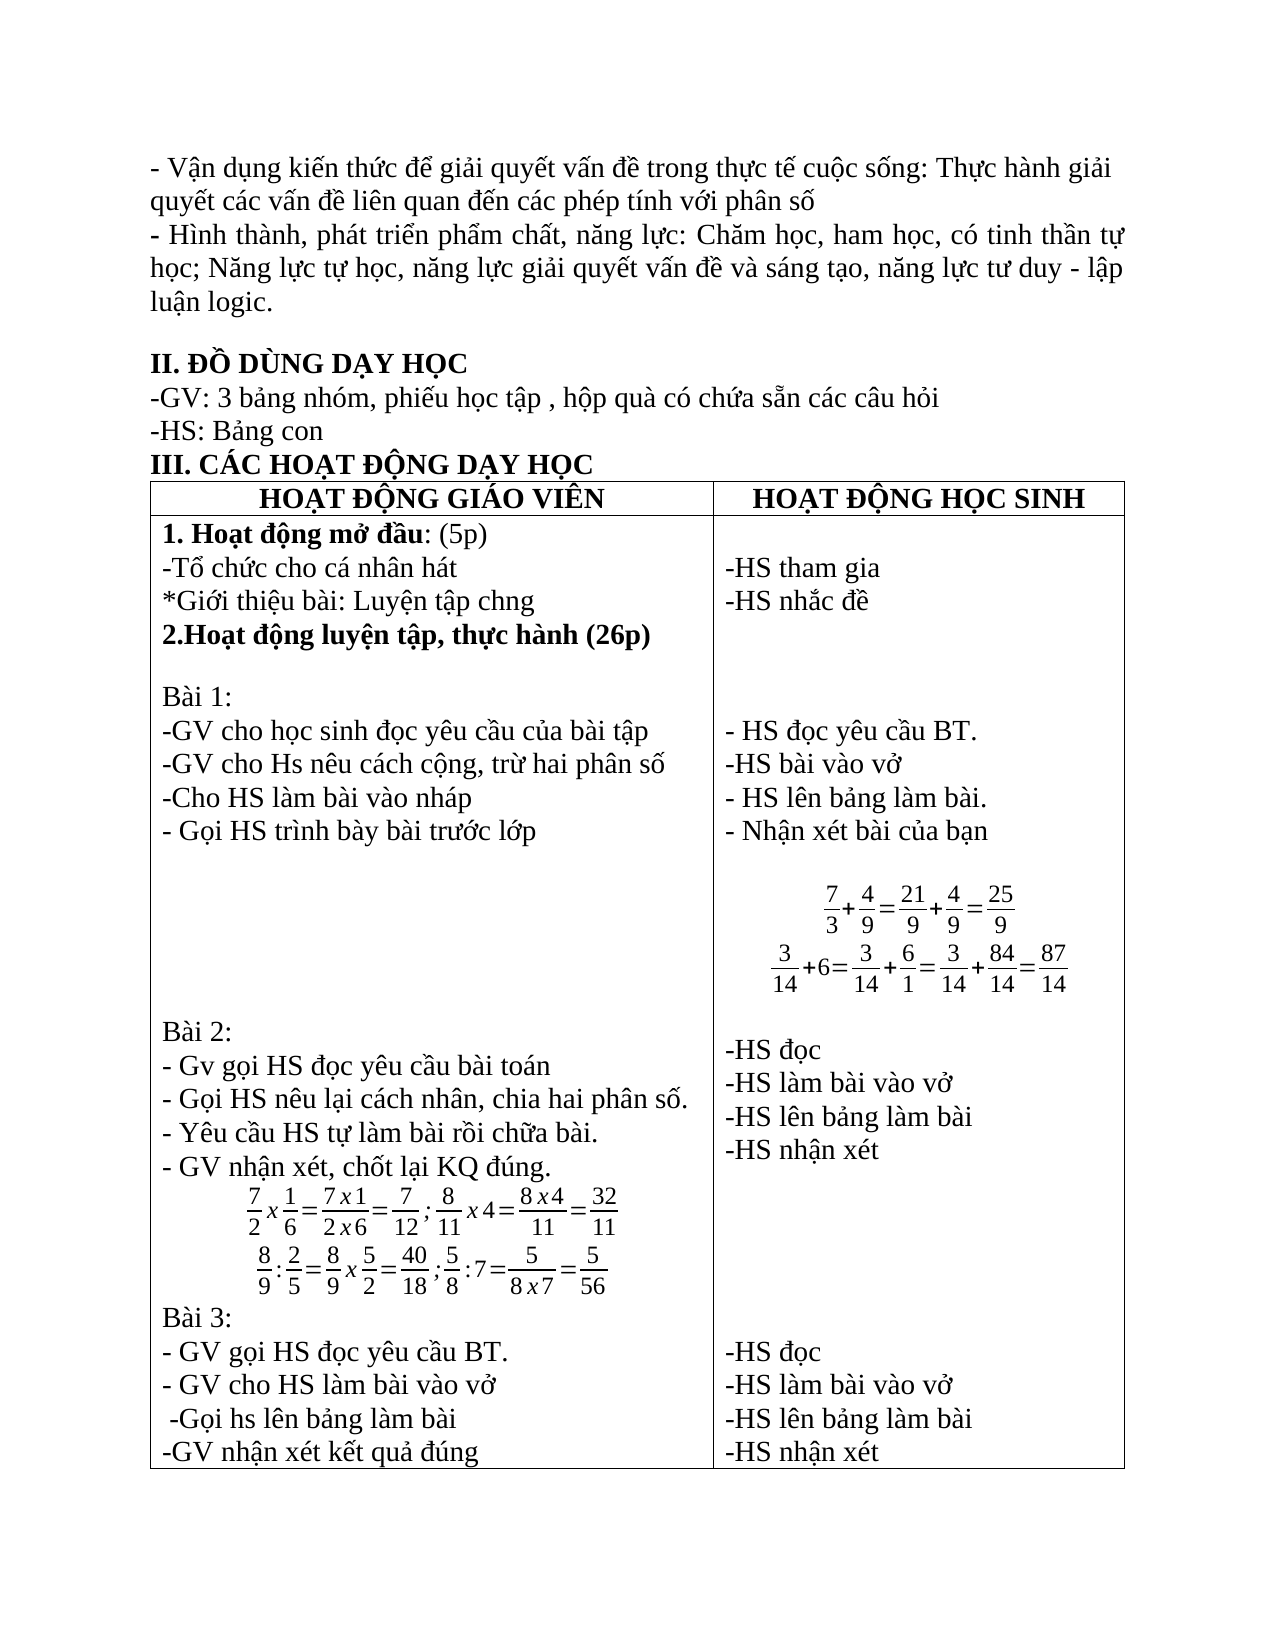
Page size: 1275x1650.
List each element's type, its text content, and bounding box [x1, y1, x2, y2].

table_header HOẠT ĐỘNG HỌC SINH [714, 482, 1124, 515]
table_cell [151, 516, 713, 1468]
text -HS: Bảng con [150, 413, 1125, 447]
text - Hình thành, phát triển phẩm chất, năng lực: Chăm học, ham học, có tinh thần tự học; Năng lực tự học, năng lực giải quyết vấn đề và sáng tạo, năng lực tư duy - lập luận logic. [150, 217, 1125, 318]
text III. CÁC HOẠT ĐỘNG DẠY HỌC [150, 447, 1125, 481]
table_header HOẠT ĐỘNG GIÁO VIÊN [151, 482, 713, 515]
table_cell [714, 516, 1124, 1468]
text -GV: 3 bảng nhóm, phiếu học tập , hộp quà có chứa sẵn các câu hỏi [150, 380, 1125, 413]
text - Vận dụng kiến thức để giải quyết vấn đề trong thực tế cuộc sống: Thực hành giải quyết các vấn đề liên quan đến các phép tính với phân số [150, 150, 1125, 217]
text II. ĐỒ DÙNG DẠY HỌC [150, 346, 1125, 380]
